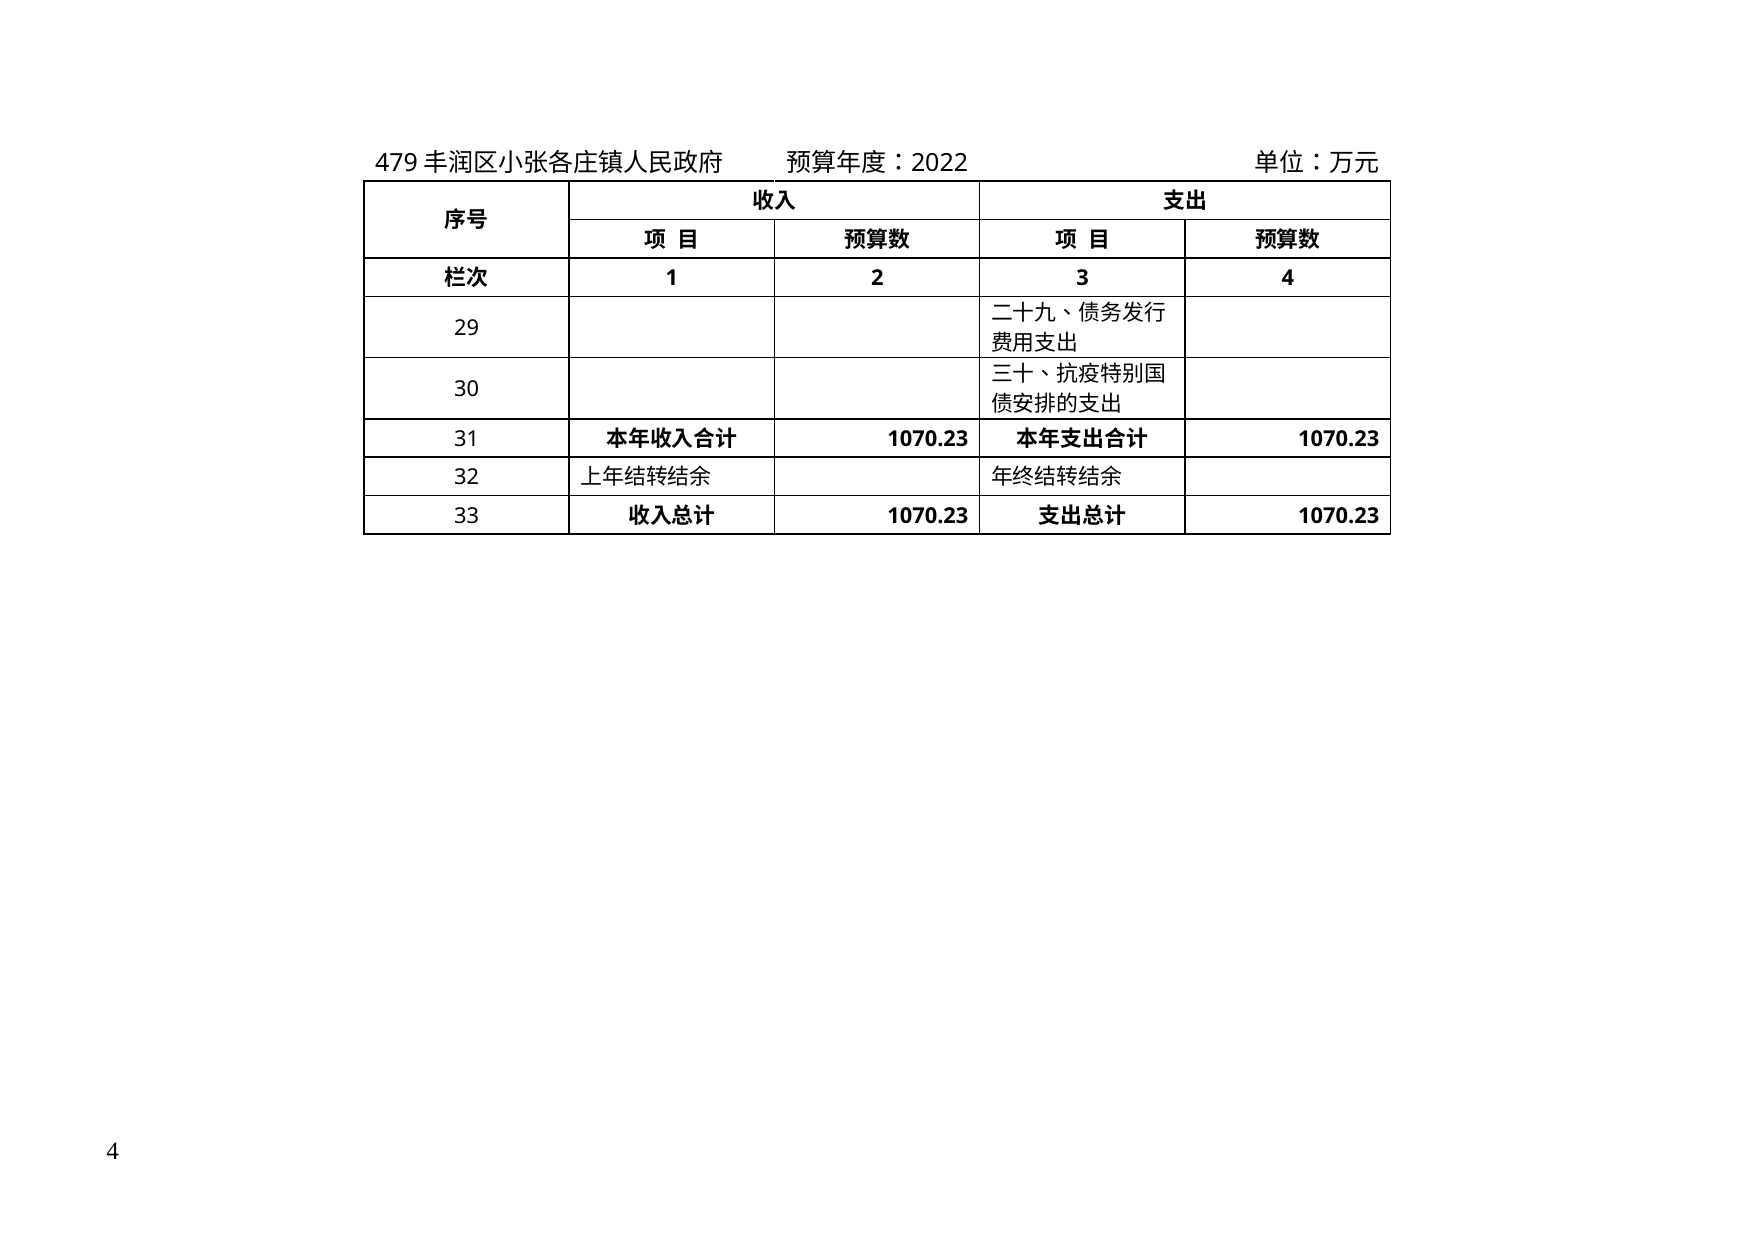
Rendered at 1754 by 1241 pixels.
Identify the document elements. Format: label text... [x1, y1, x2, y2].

table_cell [1186, 358, 1390, 418]
table_cell 三十、抗疫特别国债安排的支出 [980, 358, 1184, 418]
table_cell 1 [570, 259, 774, 296]
table_cell 32 [365, 458, 568, 495]
table_cell 上年结转结余 [570, 458, 774, 495]
table_cell 预算数 [1186, 220, 1390, 257]
table_cell [1186, 297, 1390, 357]
table_cell 项 目 [980, 220, 1184, 257]
table_cell 栏次 [365, 259, 568, 296]
table_cell [775, 358, 979, 418]
table_cell 本年支出合计 [980, 420, 1184, 456]
table_cell 1070.23 [775, 496, 979, 533]
table_cell [1186, 458, 1390, 495]
table_cell [570, 297, 774, 357]
table_cell 30 [365, 358, 568, 418]
table_cell 4 [1186, 259, 1390, 296]
table_header 479丰润区小张各庄镇人民政府 [365, 143, 774, 180]
table_cell [570, 358, 774, 418]
table_cell 29 [365, 297, 568, 357]
table_cell 本年收入合计 [570, 420, 774, 456]
table_cell 收入总计 [570, 496, 774, 533]
table_cell 项 目 [570, 220, 774, 257]
table_cell 收入 [570, 182, 979, 219]
table_cell 33 [365, 496, 568, 533]
table_cell 年终结转结余 [980, 458, 1184, 495]
table_cell 31 [365, 420, 568, 456]
table_cell 1070.23 [1186, 420, 1390, 456]
table_cell [775, 297, 979, 357]
table_cell 二十九、债务发行费用支出 [980, 297, 1184, 357]
table_cell [775, 458, 979, 495]
table_cell 1070.23 [775, 420, 979, 456]
table_cell 3 [980, 259, 1184, 296]
table_cell 序号 [365, 182, 568, 257]
table_header 单位：万元 [980, 143, 1390, 180]
table_cell 2 [775, 259, 979, 296]
table_cell 支出总计 [980, 496, 1184, 533]
table_header 预算年度：2022 [775, 143, 979, 180]
table_cell 支出 [980, 182, 1390, 219]
table_cell 1070.23 [1186, 496, 1390, 533]
table_cell 预算数 [775, 220, 979, 257]
